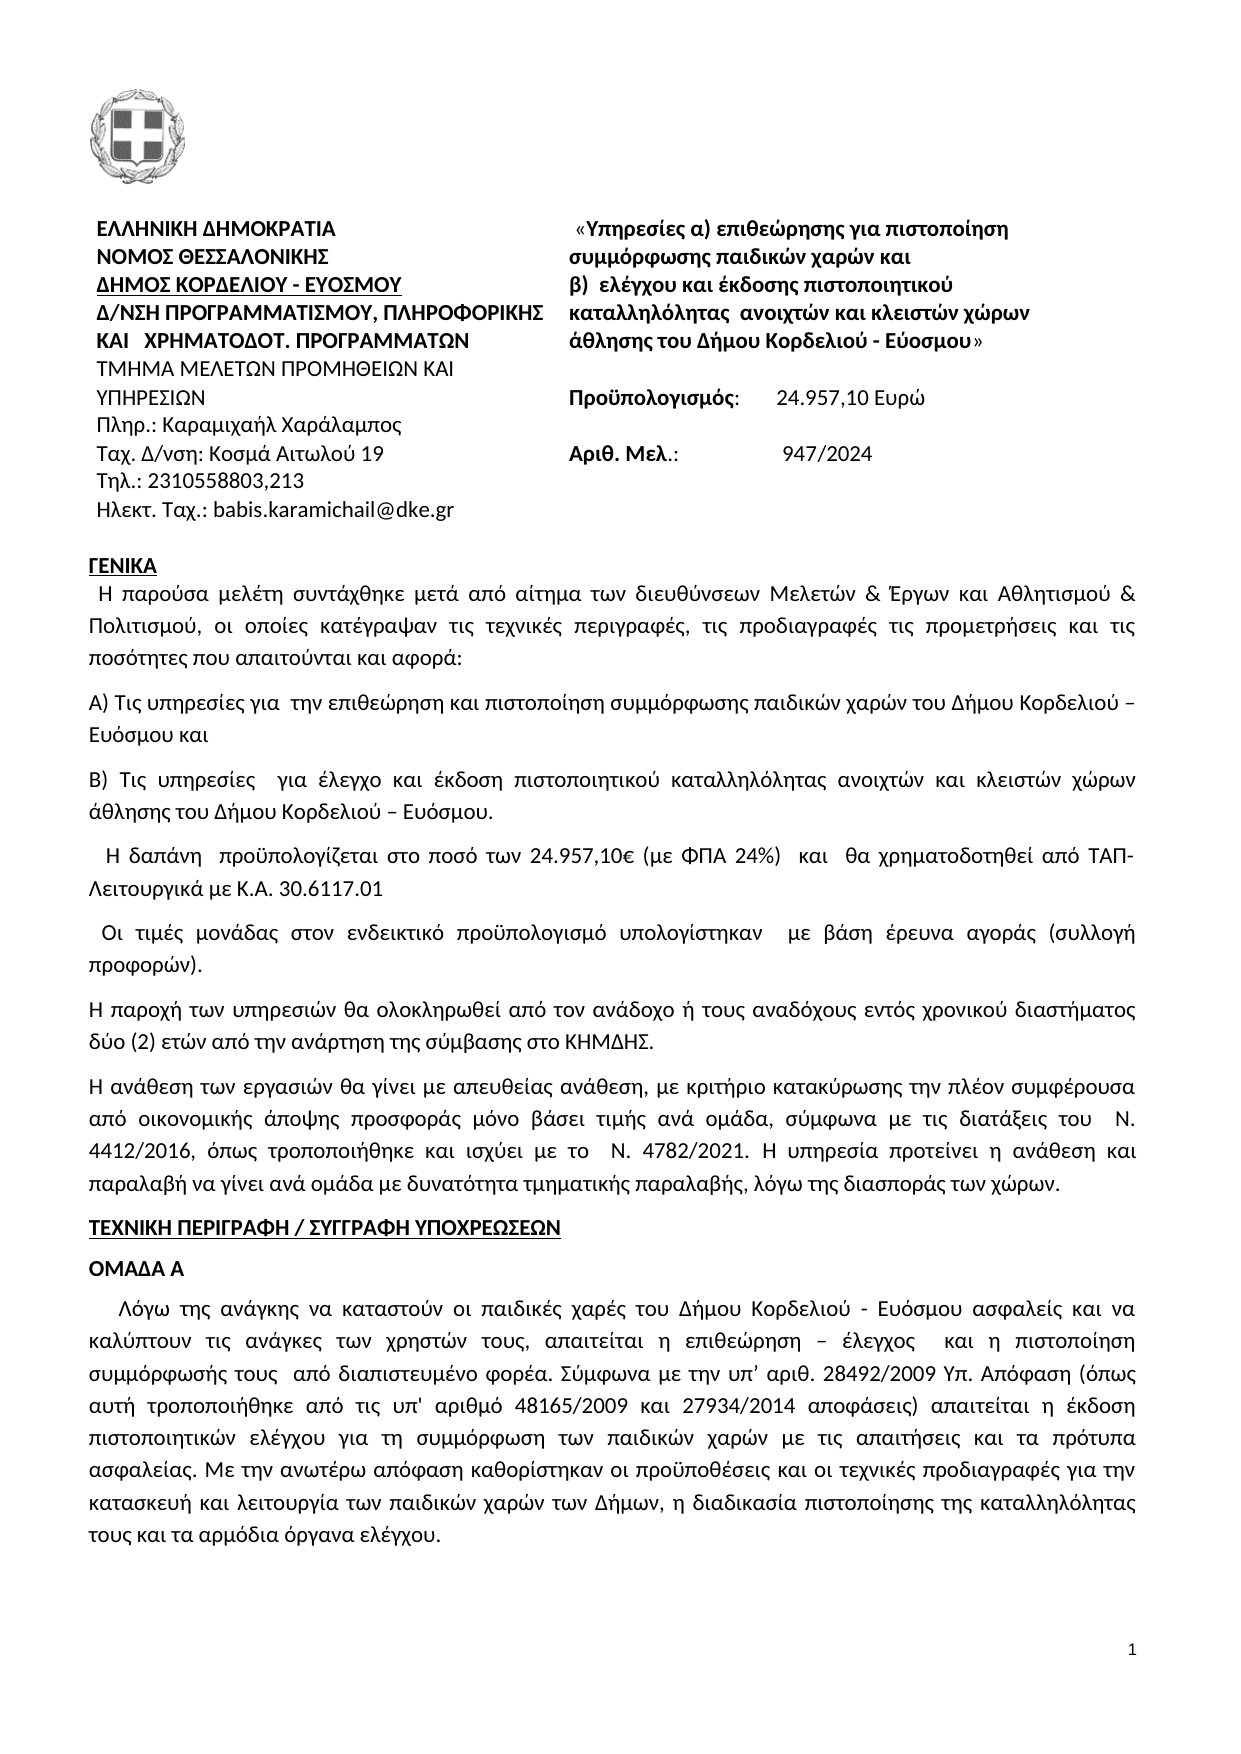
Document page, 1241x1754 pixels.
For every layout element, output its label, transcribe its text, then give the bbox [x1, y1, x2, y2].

text ΤΕΧΝΙΚΗ ΠΕΡΙΓΡΑΦΗ / ΣΥΓΓΡΑΦΗ ΥΠΟΧΡΕΩΣΕΩΝ [89, 1213, 1137, 1241]
text OMΑΔΑ Α [89, 1254, 1137, 1282]
table_header ΕΛΛΗΝΙΚΗ ΔΗΜΟΚΡΑΤΙΑ ΝΟΜΟΣ ΘΕΣΣΑΛΟΝΙΚΗΣ ΔΗΜΟΣ ΚΟΡΔΕΛΙΟΥ - ΕΥΟΣΜΟΥ Δ/ΝΣΗ ΠΡΟΓΡΑΜΜΑΤΙΣΜΟΥ, ΠΛΗΡΟΦΟΡΙΚΗΣ ΚΑΙ ΧΡΗΜΑΤΟΔΟΤ. ΠΡΟΓΡΑΜΜΑΤΩΝ ΤΜΗΜΑ ΜΕΛΕΤΩΝ ΠΡΟΜΗΘΕΙΩΝ ΚΑΙ ΥΠΗΡΕΣΙΩΝ Πληρ.: Καραμιχαήλ Χαράλαμπος Ταχ. Δ/νση: Κοσμά Αιτωλού 19 Τηλ.: 2310558803,213 Ηλεκτ. Ταχ.: babis.karamichail@dke.gr [85, 215, 558, 523]
text Β) Τις υπηρεσίες για έλεγχο και έκδοση πιστοποιητικού καταλληλόλητας ανοιχτών και κλειστών χώρων άθλησης του Δήμου Κορδελιού – Ευόσμου. [89, 765, 1137, 825]
table_header «Υπηρεσίες α) επιθεώρησης για πιστοποίηση συμμόρφωσης παιδικών χαρών και β) ελέγχου και έκδοσης πιστοποιητικού καταλληλόλητας ανοιχτών και κλειστών χώρων άθλησης του Δήμου Κορδελιού - Εύοσμου» Προϋπολογισμός: 24.957,10 Ευρώ Αριθ. Μελ.: 947/2024 [558, 215, 1074, 523]
text Η ανάθεση των εργασιών θα γίνει με απευθείας ανάθεση, με κριτήριο κατακύρωσης την πλέον συμφέρουσα από οικονομικής άποψης προσφοράς μόνο βάσει τιμής ανά ομάδα, σύμφωνα με τις διατάξεις του Ν. 4412/2016, όπως τροποποιήθηκε και ισχύει με το Ν. 4782/2021. Η υπηρεσία προτείνει η ανάθεση και παραλαβή να γίνει ανά ομάδα με δυνατότητα τμηματικής παραλαβής, λόγω της διασποράς των χώρων. [89, 1072, 1137, 1197]
text Α) Τις υπηρεσίες για την επιθεώρηση και πιστοποίηση συμμόρφωσης παιδικών χαρών του Δήμου Κορδελιού – Ευόσμου και [89, 688, 1137, 748]
picture [88, 88, 187, 187]
text Η παροχή των υπηρεσιών θα ολοκληρωθεί από τον ανάδοχο ή τους αναδόχους εντός χρονικού διαστήματος δύο (2) ετών από την ανάρτηση της σύμβασης στο ΚΗΜΔΗΣ. [89, 995, 1137, 1056]
text Η παρούσα μελέτη συντάχθηκε μετά από αίτημα των διευθύνσεων Μελετών & Έργων και Αθλητισμού & Πολιτισμού, οι οποίες κατέγραψαν τις τεχνικές περιγραφές, τις προδιαγραφές τις προμετρήσεις και τις ποσότητες που απαιτούνται και αφορά: [89, 579, 1137, 671]
text Η δαπάνη προϋπολογίζεται στο ποσό των 24.957,10€ (με ΦΠΑ 24%) και θα χρηματοδοτηθεί από ΤΑΠ-Λειτουργικά με Κ.Α. 30.6117.01 [89, 842, 1137, 902]
text ΓΕΝΙΚΑ [89, 551, 1137, 579]
text Οι τιμές μονάδας στον ενδεικτικό προϋπολογισμό υπολογίστηκαν με βάση έρευνα αγοράς (συλλογή προφορών). [89, 918, 1137, 979]
text Λόγω της ανάγκης να καταστούν οι παιδικές χαρές του Δήμου Κορδελιού - Ευόσμου ασφαλείς και να καλύπτουν τις ανάγκες των χρηστών τους, απαιτείται η επιθεώρηση – έλεγχος και η πιστοποίηση συμμόρφωσής τους από διαπιστευμένο φορέα. Σύμφωνα με την υπ’ αριθ. 28492/2009 Υπ. Απόφαση (όπως αυτή τροποποιήθηκε από τις υπ' αριθμό 48165/2009 και 27934/2014 αποφάσεις) απαιτείται η έκδοση πιστοποιητικών ελέγχου για τη συμμόρφωση των παιδικών χαρών με τις απαιτήσεις και τα πρότυπα ασφαλείας. Με την ανωτέρω απόφαση καθορίστηκαν οι προϋποθέσεις και οι τεχνικές προδιαγραφές για την κατασκευή και λειτουργία των παιδικών χαρών των Δήμων, η διαδικασία πιστοποίησης της καταλληλόλητας τους και τα αρμόδια όργανα ελέγχου. [89, 1294, 1137, 1548]
